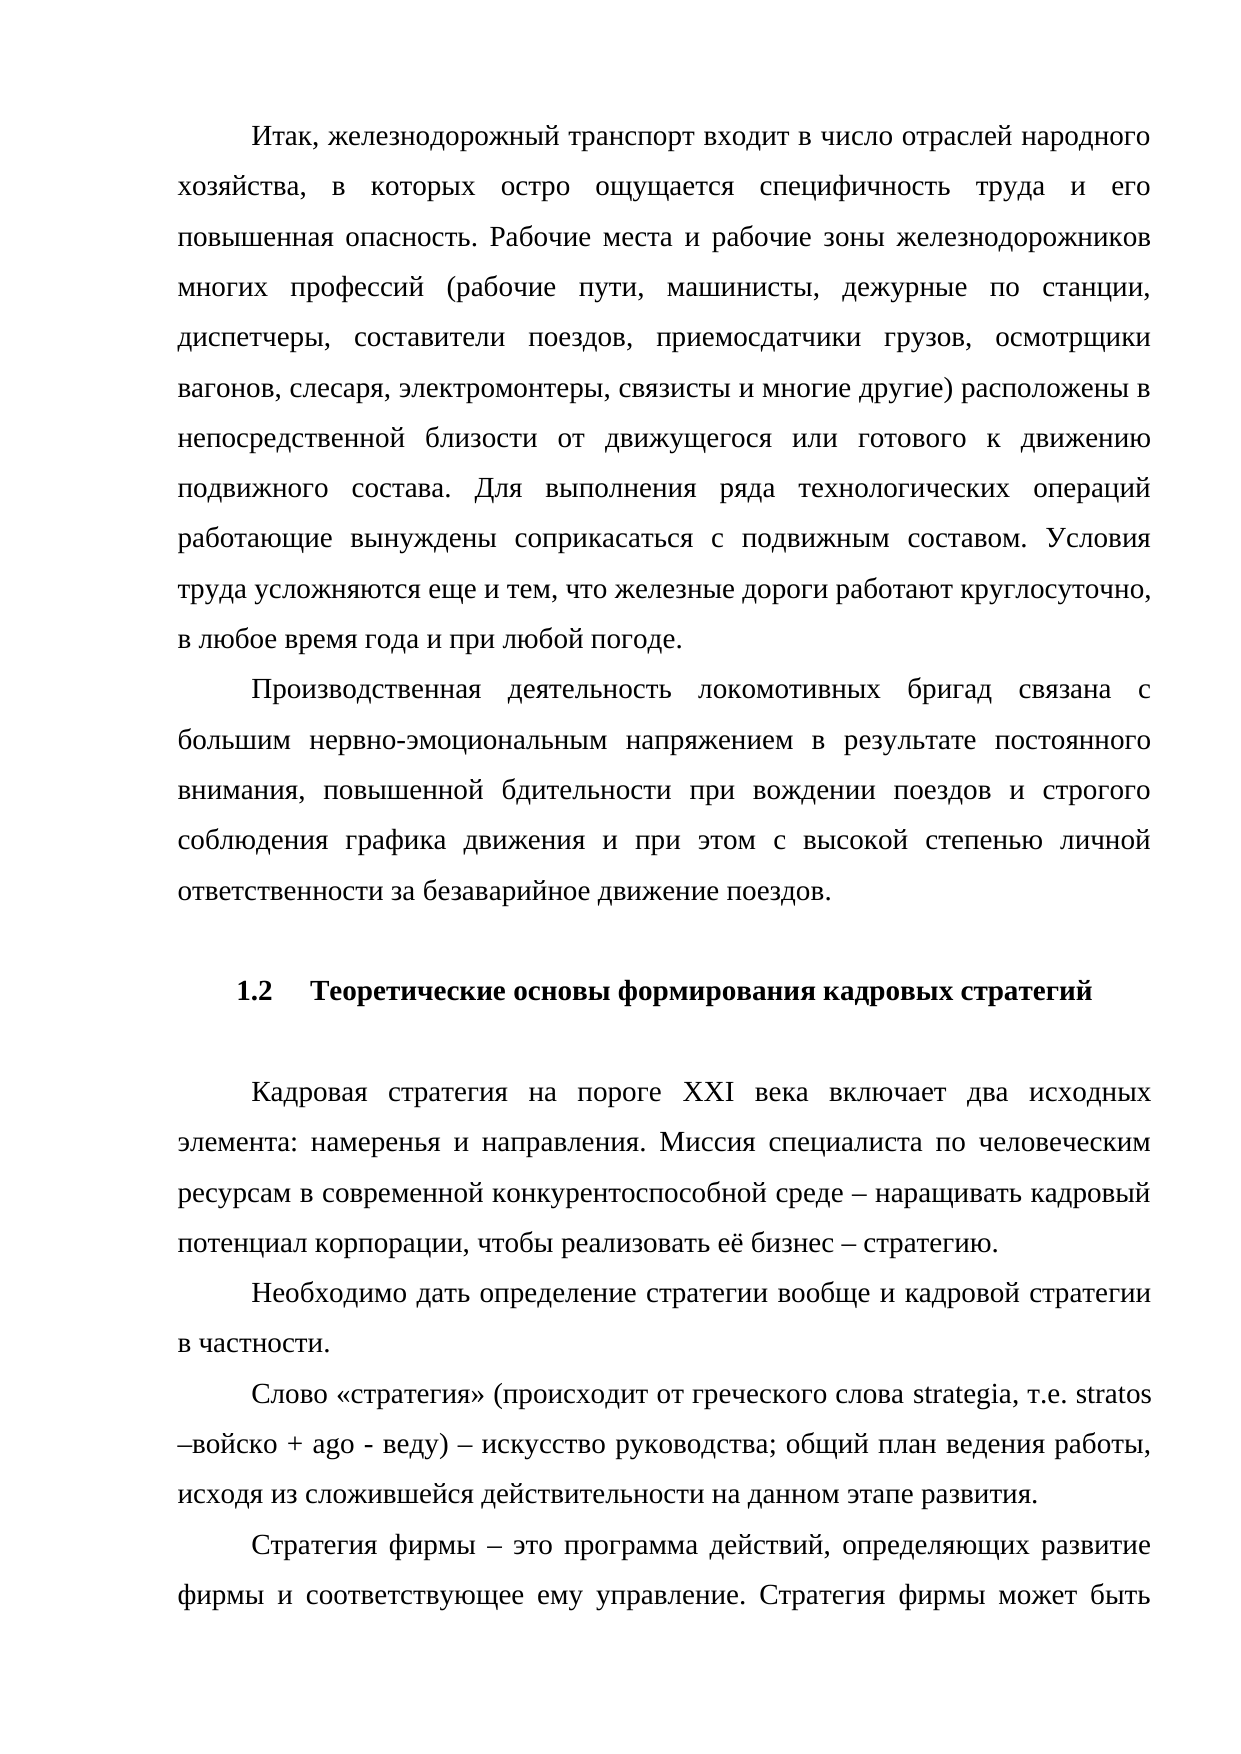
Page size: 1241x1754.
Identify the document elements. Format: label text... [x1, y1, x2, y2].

text Слово «стратегия» (происходит от греческого слова strategia, т.е. stratos –войско + ago - веду) – искусство руководства; общий план ведения работы, исходя из сложившейся действительности на данном этапе развития. [177, 1376, 1152, 1510]
text Производственная деятельность локомотивных бригад связана с большим нервно-эмоциональным напряжением в результате постоянного внимания, повышенной бдительности при вождении поездов и строгого соблюдения графика движения и при этом с высокой степенью личной ответственности за безаварийное движение поездов. [177, 672, 1152, 906]
text Необходимо дать определение стратегии вообще и кадровой стратегии в частности. [177, 1275, 1152, 1359]
text Кадровая стратегия на пороге XXI века включает два исходных элемента: намеренья и направления. Миссия специалиста по человеческим ресурсам в современной конкурентоспособной среде – наращивать кадровый потенциал корпорации, чтобы реализовать её бизнес – стратегию. [177, 1074, 1152, 1258]
text Итак, железнодорожный транспорт входит в число отраслей народного хозяйства, в которых остро ощущается специфичность труда и его повышенная опасность. Рабочие места и рабочие зоны железнодорожников многих профессий (рабочие пути, машинисты, дежурные по станции, диспетчеры, составители поездов, приемосдатчики грузов, осмотрщики вагонов, слесаря, электромонтеры, связисты и многие другие) расположены в непосредственной близости от движущегося или готового к движению подвижного состава. Для выполнения ряда технологических операций работающие вынуждены соприкасаться с подвижным составом. Условия труда усложняются еще и тем, что железные дороги работают круглосуточно, в любое время года и при любой погоде. [177, 118, 1152, 655]
list Теоретические основы формирования кадровых стратегий [177, 973, 1152, 1007]
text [177, 1527, 1152, 1611]
